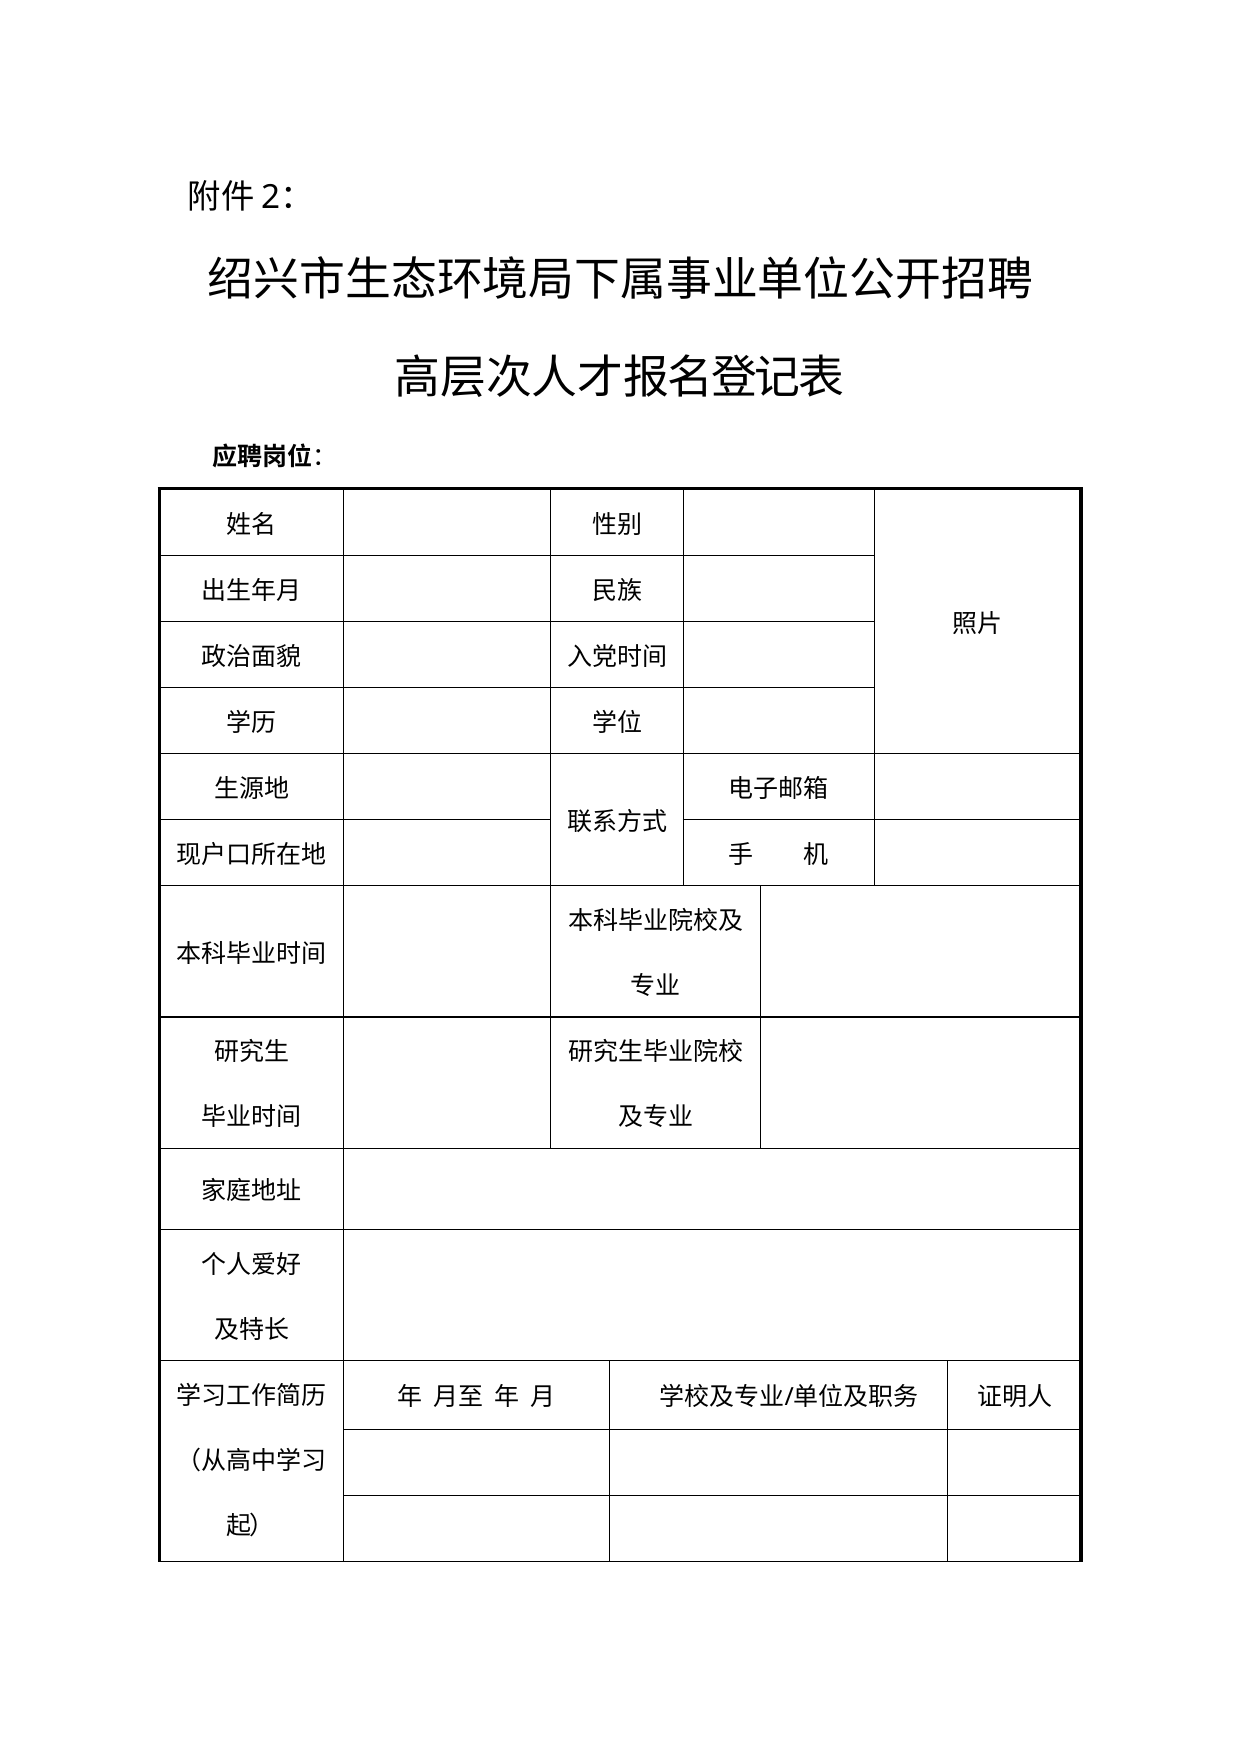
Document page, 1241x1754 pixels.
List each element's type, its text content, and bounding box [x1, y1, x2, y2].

table_cell [875, 754, 1079, 819]
table_cell 手 机 [684, 820, 874, 885]
table_header 姓名 [161, 490, 343, 555]
table_cell 学校及专业/单位及职务 [610, 1361, 947, 1428]
text 应聘岗位： [187, 422, 1053, 487]
table_cell 年 月至 年 月 [344, 1361, 609, 1428]
table_cell [344, 754, 550, 819]
table_cell [684, 622, 874, 687]
table_cell [875, 820, 1079, 885]
table_cell [344, 1430, 609, 1494]
table_cell [610, 1430, 947, 1494]
table_cell [344, 1496, 609, 1561]
table_header 照片 [875, 490, 1079, 753]
table_cell 出生年月 [161, 556, 343, 621]
table_cell [610, 1496, 947, 1561]
table_cell 电子邮箱 [684, 754, 874, 819]
text 附件2： [187, 162, 1053, 227]
table_header [684, 490, 874, 555]
table_cell [948, 1496, 1079, 1561]
table_cell [344, 1018, 550, 1147]
table_cell 现户口所在地 [161, 820, 343, 885]
table_cell [344, 688, 550, 753]
text 绍兴市生态环境局下属事业单位公开招聘高层次人才报名登记表 [187, 227, 1053, 422]
table_cell [761, 1018, 1079, 1147]
table_cell 学习工作简历（从高中学习起） [161, 1361, 343, 1561]
table_cell 学位 [551, 688, 683, 753]
table_cell 家庭地址 [161, 1149, 343, 1229]
table_cell 研究生 毕业时间 [161, 1018, 343, 1147]
table_cell [684, 556, 874, 621]
table_cell [344, 1230, 1079, 1360]
table_cell 个人爱好 及特长 [161, 1230, 343, 1360]
table_cell 入党时间 [551, 622, 683, 687]
table_cell 研究生毕业院校及专业 [551, 1018, 760, 1147]
table_header 性别 [551, 490, 683, 555]
table_cell 本科毕业院校及专业 [551, 886, 760, 1016]
table_cell 本科毕业时间 [161, 886, 343, 1016]
table_cell 民族 [551, 556, 683, 621]
table_cell 政治面貌 [161, 622, 343, 687]
table_cell [761, 886, 1079, 1016]
table_cell 生源地 [161, 754, 343, 819]
table_cell 学历 [161, 688, 343, 753]
table_cell [344, 556, 550, 621]
table_cell 证明人 [948, 1361, 1079, 1428]
table_cell [344, 1149, 1079, 1229]
table_cell [344, 622, 550, 687]
table_cell 联系方式 [551, 754, 683, 885]
table_cell [344, 886, 550, 1016]
table_cell [344, 820, 550, 885]
table_cell [684, 688, 874, 753]
table_cell [948, 1430, 1079, 1494]
table_header [344, 490, 550, 555]
